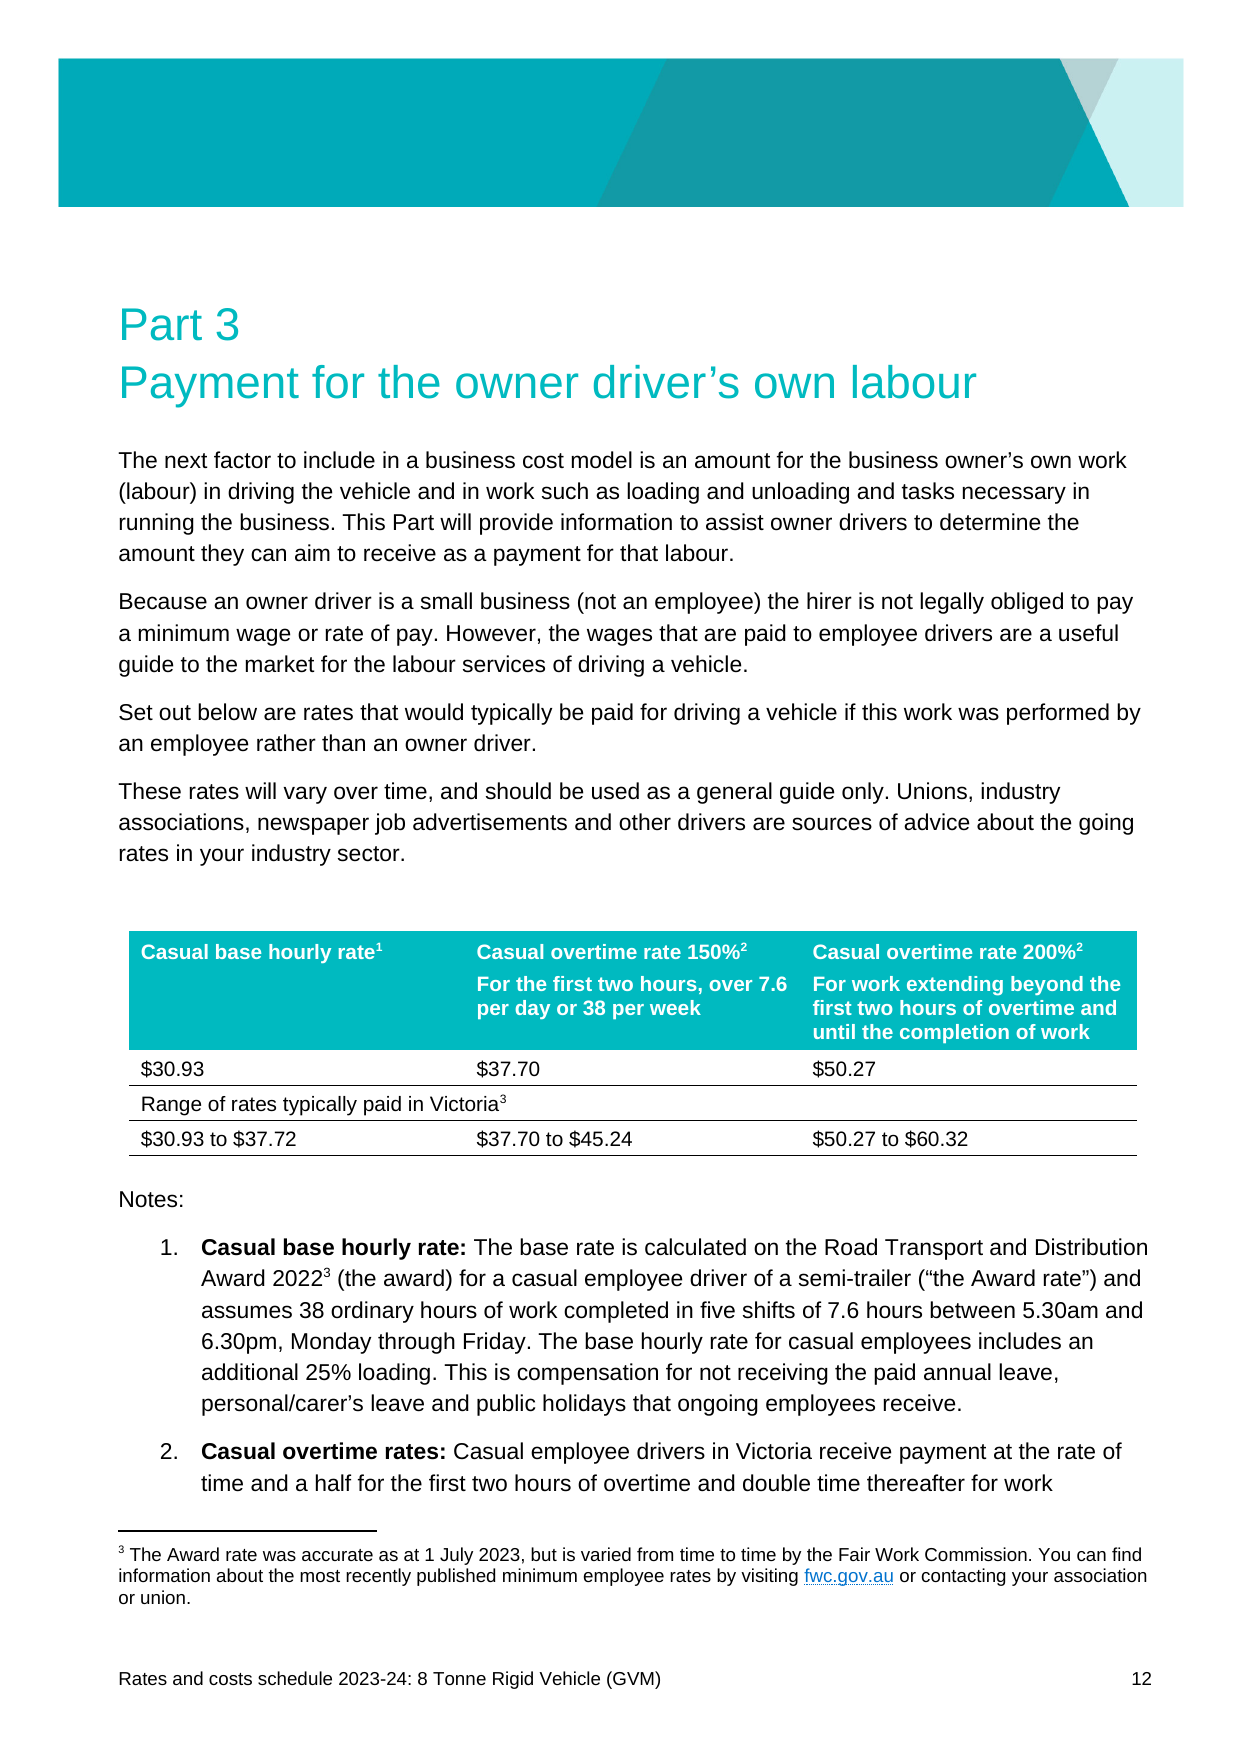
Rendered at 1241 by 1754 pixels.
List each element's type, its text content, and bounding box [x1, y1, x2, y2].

table_cell $37.70 to $45.24 [465, 1121, 801, 1155]
text Set out below are rates that would typically be paid for driving a vehicle if this work was performed by an employee rather than an owner driver. [118, 694, 1152, 756]
text Because an owner driver is a small business (not an employee) the hirer is not legally obliged to pay a minimum wage or rate of pay. However, the wages that are paid to employee drivers are a useful guide to the market for the labour services of driving a vehicle. [118, 583, 1152, 677]
table_cell $50.27 to $60.32 [801, 1121, 1137, 1155]
text These rates will vary over time, and should be used as a general guide only. Unions, industry associations, newspaper job advertisements and other drivers are sources of advice about the going rates in your industry sector. [118, 773, 1152, 867]
text Casual base hourly rate: The base rate is calculated on the Road Transport and Distribution Award 2022 (the award) for a casual employee driver of a semi-trailer (“the Award rate”) and assumes 38 ordinary hours of work completed in five shifts of 7.6 hours between 5.30am and 6.30pm, Monday through Friday. The base hourly rate for casual employees includes an additional 25% loading. This is compensation for not receiving the paid annual leave, personal/carer’s leave and public holidays that ongoing employees receive. [159, 1229, 1152, 1417]
table_cell $30.93 to $37.72 [129, 1121, 465, 1155]
table_header Casual overtime rate 150%2 For the first two hours, over 7.6 per day or 38 per week [465, 931, 801, 1050]
subtitle Part 3 Payment for the owner driver’s own labour [118, 292, 1152, 408]
table_cell Range of rates typically paid in Victoria3 [129, 1086, 1137, 1120]
table_header Casual base hourly rate1 [129, 931, 465, 1050]
text The next factor to include in a business cost model is an amount for the business owner’s own work (labour) in driving the vehicle and in work such as loading and unloading and tasks necessary in running the business. This Part will provide information to assist owner drivers to determine the amount they can aim to receive as a payment for that labour. [118, 442, 1152, 567]
table_header Casual overtime rate 200%2 For work extending beyond the first two hours of overtime and until the completion of work [801, 931, 1137, 1050]
text Notes: [118, 1181, 1152, 1213]
table_cell $50.27 [801, 1050, 1137, 1084]
table_cell $37.70 [465, 1050, 801, 1084]
picture [0, 0, 1241, 207]
table_cell $30.93 [129, 1050, 465, 1084]
